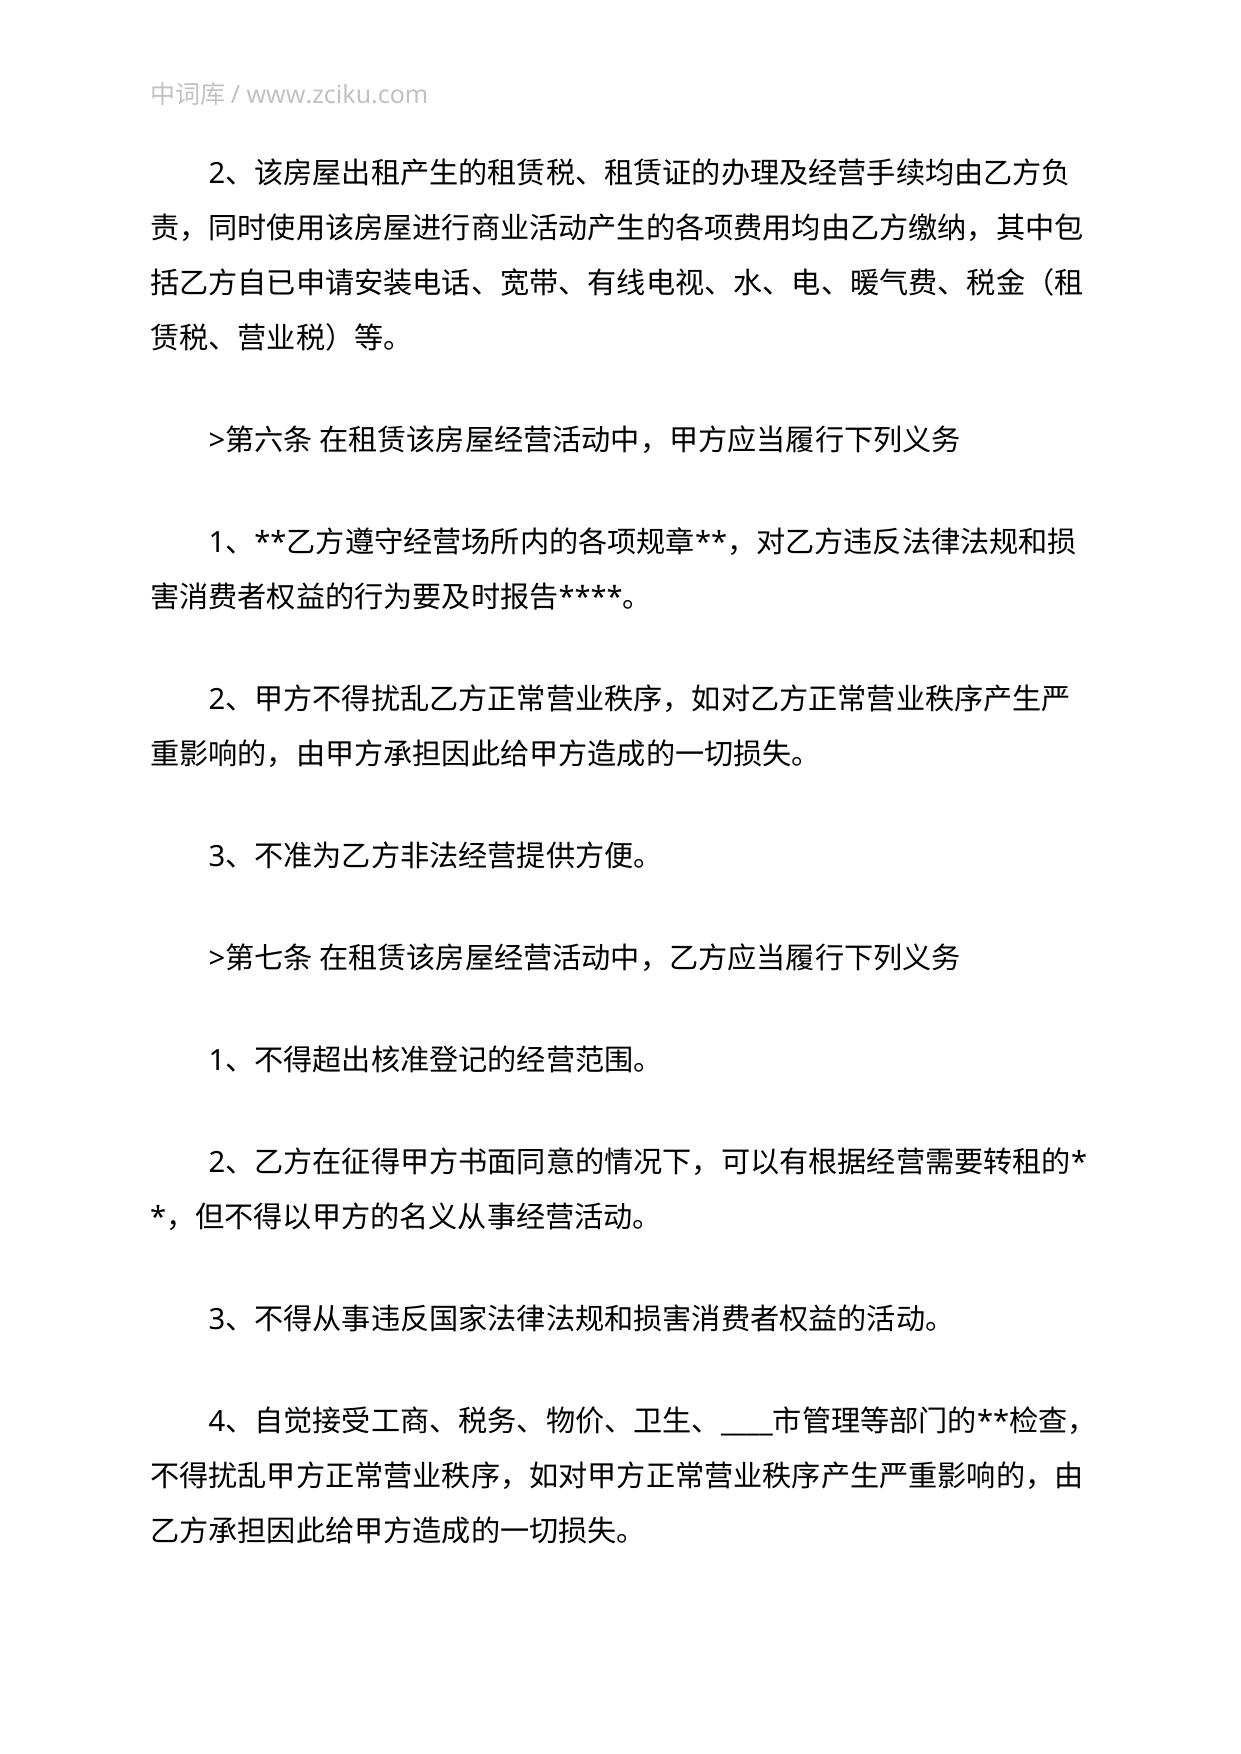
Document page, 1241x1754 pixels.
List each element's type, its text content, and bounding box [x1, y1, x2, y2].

text 2、甲方不得扰乱乙方正常营业秩序，如对乙方正常营业秩序产生严重影响的，由甲方承担因此给甲方造成的一切损失。 [150, 676, 1090, 773]
text >第七条 在租赁该房屋经营活动中，乙方应当履行下列义务 [150, 934, 1090, 977]
text >第六条 在租赁该房屋经营活动中，甲方应当履行下列义务 [150, 417, 1090, 459]
text 2、乙方在征得甲方书面同意的情况下，可以有根据经营需要转租的**，但不得以甲方的名义从事经营活动。 [150, 1138, 1090, 1236]
text 1、**乙方遵守经营场所内的各项规章**，对乙方违反法律法规和损害消费者权益的行为要及时报告****。 [150, 518, 1090, 616]
text 3、不准为乙方非法经营提供方便。 [150, 832, 1090, 875]
text 2、该房屋出租产生的租赁税、租赁证的办理及经营手续均由乙方负责，同时使用该房屋进行商业活动产生的各项费用均由乙方缴纳，其中包括乙方自已申请安装电话、宽带、有线电视、水、电、暖气费、税金（租赁税、营业税）等。 [150, 150, 1090, 357]
text 4、自觉接受工商、税务、物价、卫生、____市管理等部门的**检查，不得扰乱甲方正常营业秩序，如对甲方正常营业秩序产生严重影响的，由乙方承担因此给甲方造成的一切损失。 [150, 1397, 1090, 1549]
text 1、不得超出核准登记的经营范围。 [150, 1036, 1090, 1079]
text 3、不得从事违反国家法律法规和损害消费者权益的活动。 [150, 1295, 1090, 1338]
